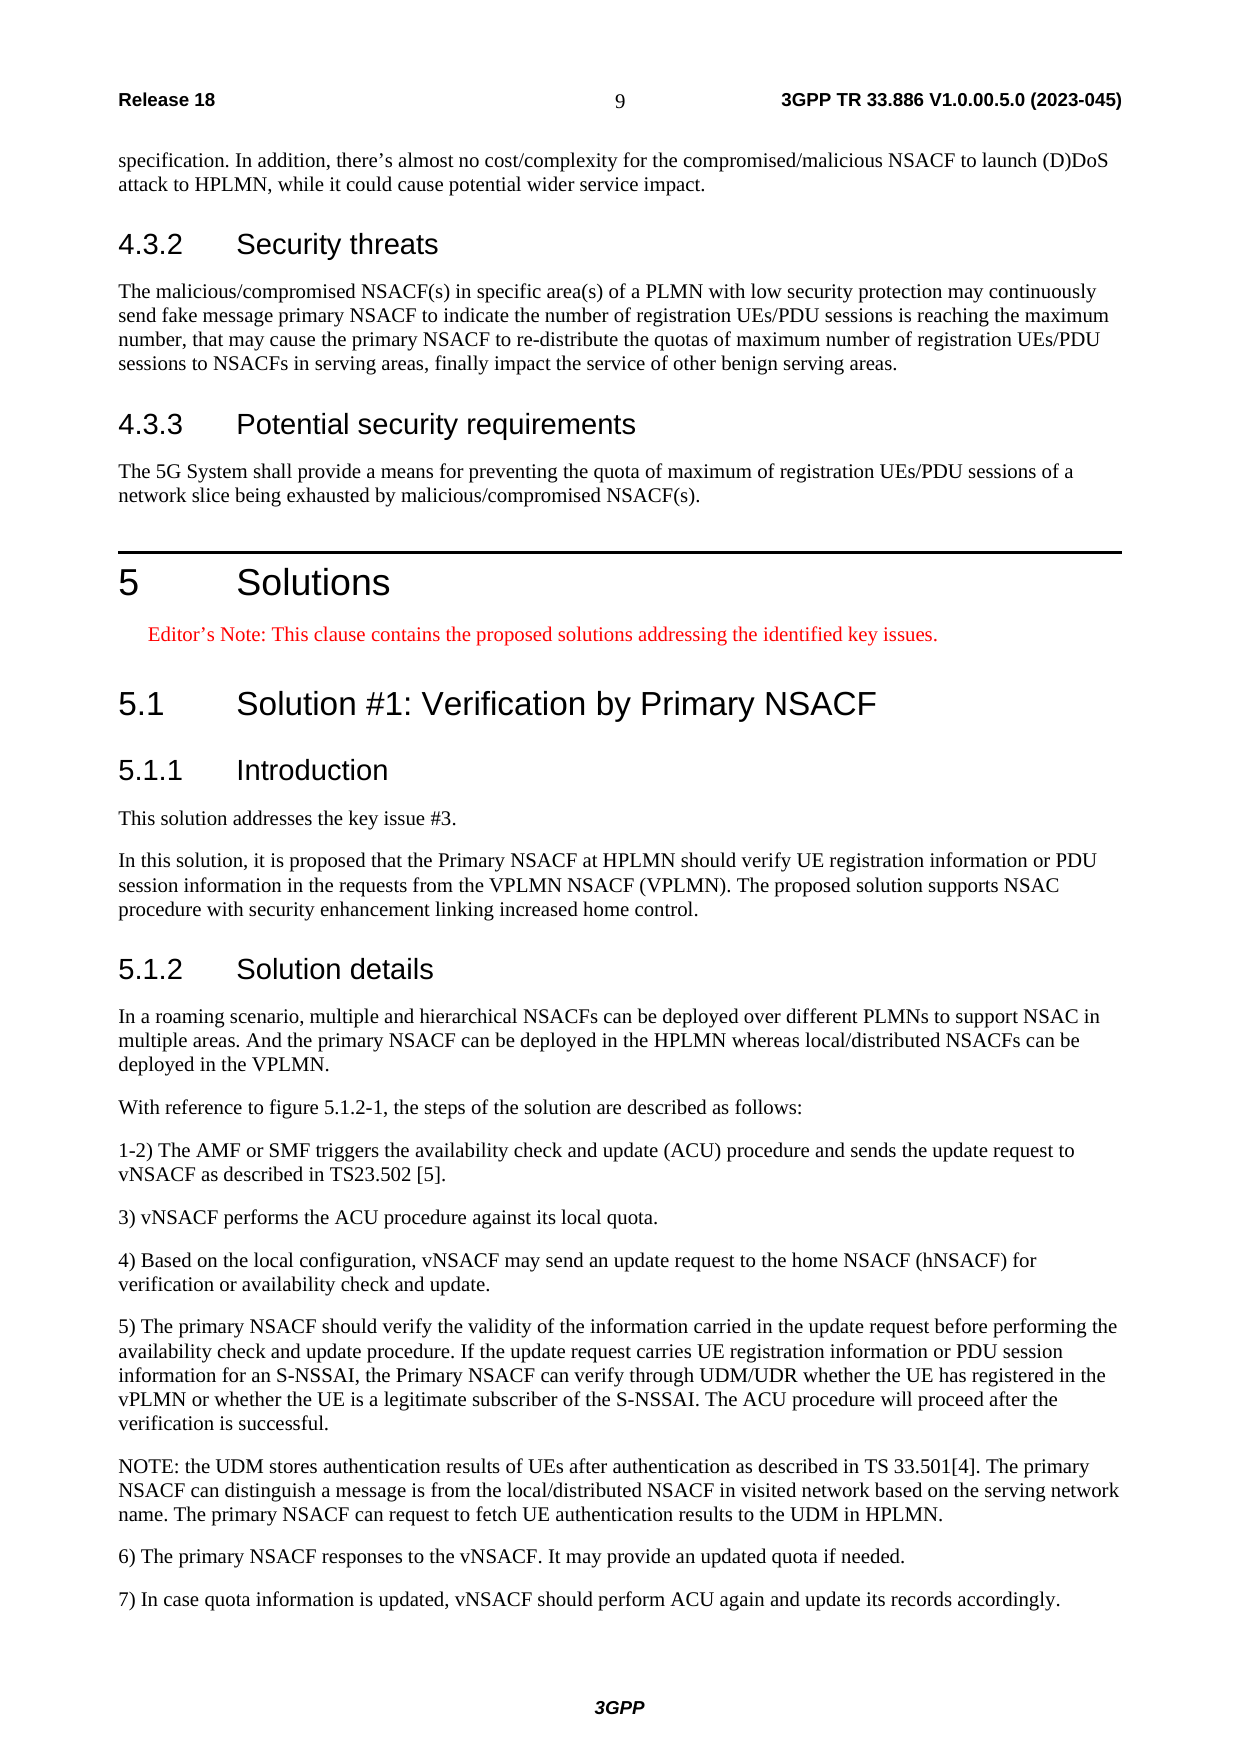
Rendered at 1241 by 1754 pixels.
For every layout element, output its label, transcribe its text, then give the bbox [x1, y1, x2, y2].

subtitle 4.3.3 Potential security requirements [118, 407, 1122, 440]
subtitle 5 Solutions [118, 554, 1122, 603]
text 5) The primary NSACF should verify the validity of the information carried in the update request before performing the availability check and update procedure. If the update request carries UE registration information or PDU session information for an S-NSSAI, the Primary NSACF can verify through UDM/UDR whether the UE has registered in the vPLMN or whether the UE is a legitimate subscriber of the S-NSSAI. The ACU procedure will proceed after the verification is successful. [118, 1314, 1122, 1435]
text The malicious/compromised NSACF(s) in specific area(s) of a PLMN with low security protection may continuously send fake message primary NSACF to indicate the number of registration UEs/PDU sessions is reaching the maximum number, that may cause the primary NSACF to re-distribute the quotas of maximum number of registration UEs/PDU sessions to NSACFs in serving areas, finally impact the service of other benign serving areas. [118, 279, 1122, 375]
text 7) In case quota information is updated, vNSACF should perform ACU again and update its records accordingly. [118, 1587, 1122, 1611]
text 4) Based on the local configuration, vNSACF may send an update request to the home NSACF (hNSACF) for verification or availability check and update. [118, 1248, 1122, 1296]
subtitle 5.1.2 Solution details [118, 952, 1122, 985]
subtitle 4.3.2 Security threats [118, 227, 1122, 260]
subtitle 5.1.1 Introduction [118, 753, 1122, 787]
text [118, 147, 1122, 196]
text NOTE: the UDM stores authentication results of UEs after authentication as described in TS 33.501[4]. The primary NSACF can distinguish a message is from the local/distributed NSACF in visited network based on the serving network name. The primary NSACF can request to fetch UE authentication results to the UDM in HPLMN. [118, 1453, 1122, 1526]
text This solution addresses the key issue #3. [118, 806, 1122, 830]
text Editor’s Note: This clause contains the proposed solutions addressing the identified key issues. [148, 622, 1122, 646]
text With reference to figure 5.1.2-1, the steps of the solution are described as follows: [118, 1095, 1122, 1119]
text 6) The primary NSACF responses to the vNSACF. It may provide an updated quota if needed. [118, 1544, 1122, 1568]
text In a roaming scenario, multiple and hierarchical NSACFs can be deployed over different PLMNs to support NSAC in multiple areas. And the primary NSACF can be deployed in the HPLMN whereas local/distributed NSACFs can be deployed in the VPLMN. [118, 1004, 1122, 1076]
text 1-2) The AMF or SMF triggers the availability check and update (ACU) procedure and sends the update request to vNSACF as described in TS23.502 [5]. [118, 1138, 1122, 1186]
text The 5G System shall provide a means for preventing the quota of maximum of registration UEs/PDU sessions of a network slice being exhausted by malicious/compromised NSACF(s). [118, 459, 1122, 507]
text In this solution, it is proposed that the Primary NSACF at HPLMN should verify UE registration information or PDU session information in the requests from the VPLMN NSACF (VPLMN). The proposed solution supports NSAC procedure with security enhancement linking increased home control. [118, 848, 1122, 921]
text 3) vNSACF performs the ACU procedure against its local quota. [118, 1205, 1122, 1229]
subtitle 5.1 Solution #1: Verification by Primary NSACF [118, 684, 1122, 722]
